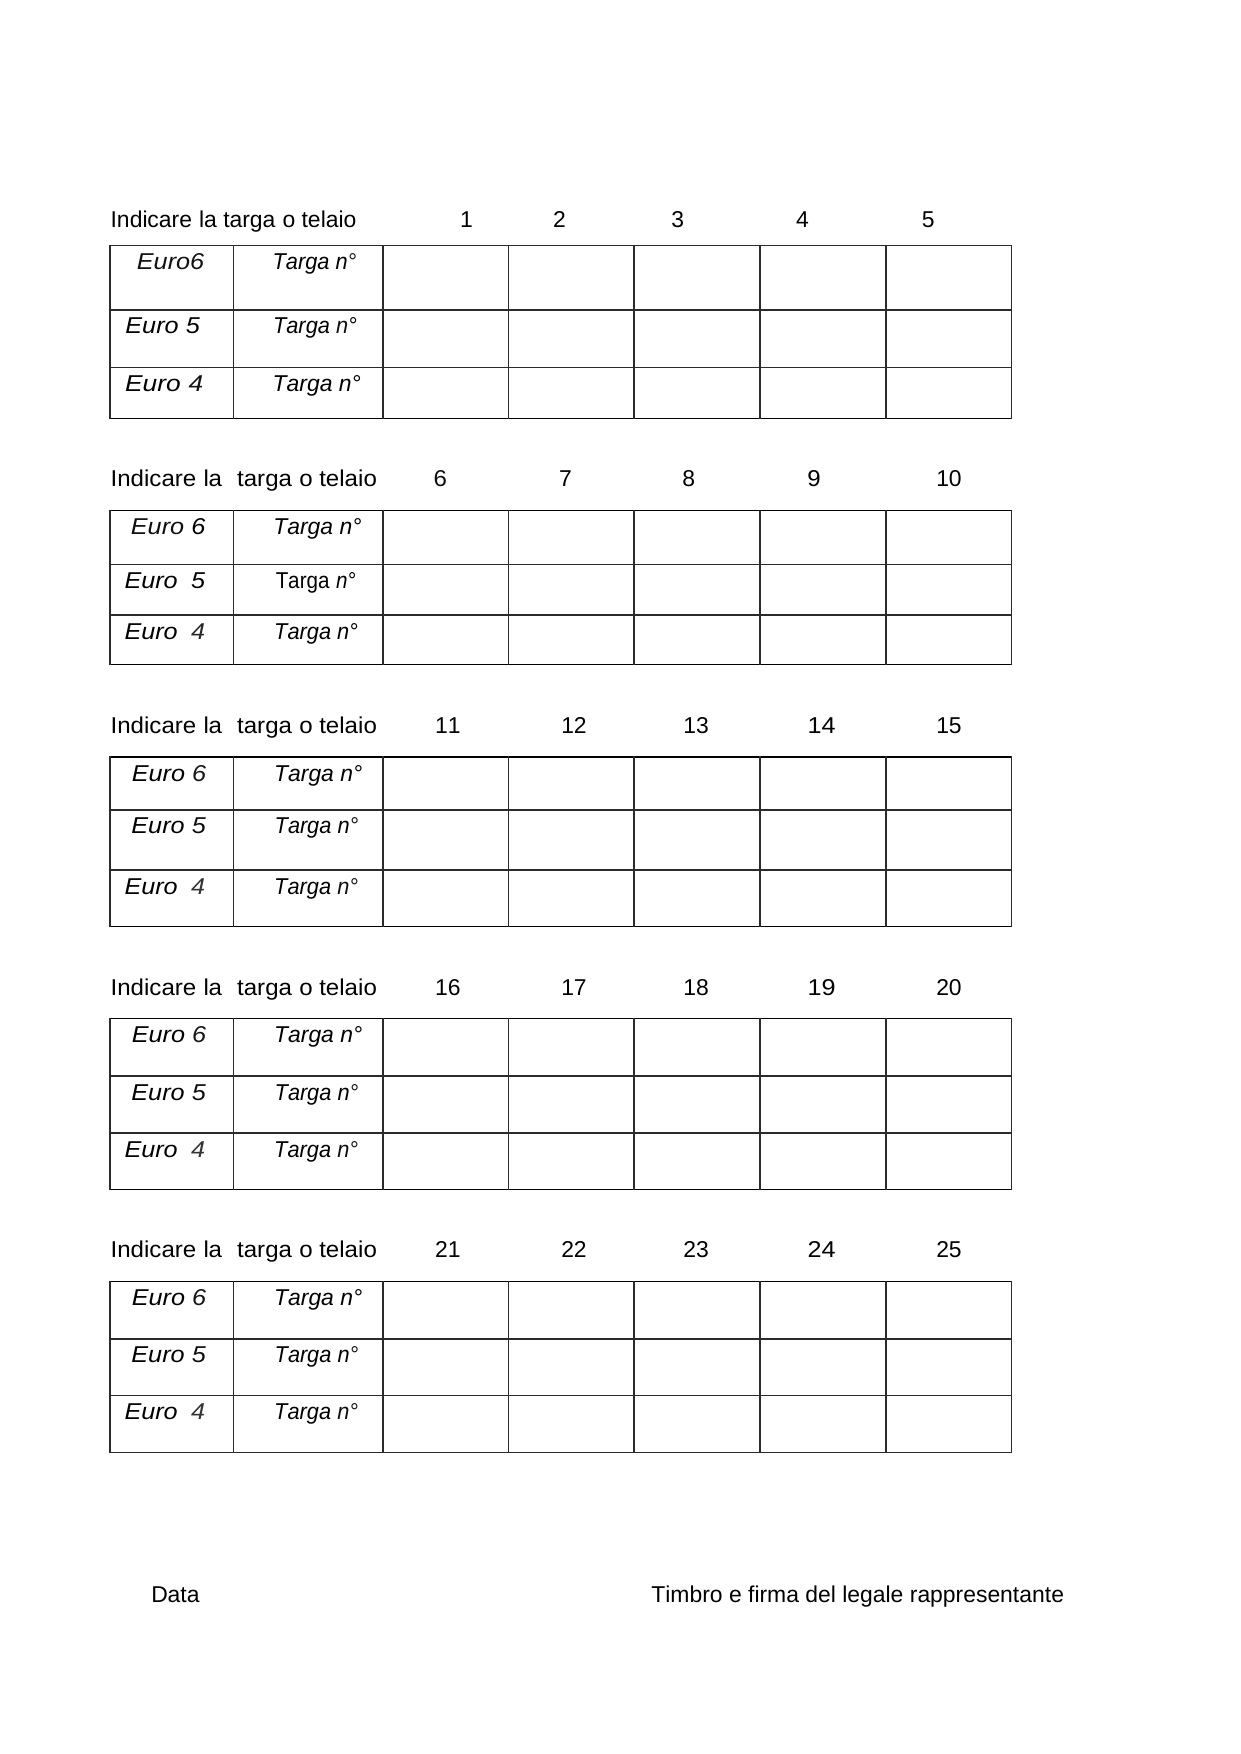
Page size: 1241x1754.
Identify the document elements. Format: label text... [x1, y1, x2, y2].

table_cell 12 [509, 665, 634, 756]
table_cell 23 [634, 1190, 760, 1281]
table_cell 18 [634, 927, 760, 1018]
table_cell [384, 616, 508, 664]
table_cell [761, 1396, 885, 1452]
table_cell [509, 811, 633, 869]
table_cell 19 [760, 927, 886, 1018]
table_cell [509, 368, 633, 418]
text Data Timbro e firma del legale rappresentante [151, 1581, 1211, 1607]
table_cell Euro 6 [111, 1282, 233, 1338]
table_cell [509, 1340, 633, 1395]
table_cell [509, 1077, 633, 1132]
table_cell [887, 565, 1011, 614]
table_cell [761, 1019, 885, 1075]
table_header [635, 246, 759, 309]
table_cell [635, 1282, 759, 1338]
table_cell [384, 511, 508, 563]
table_cell Euro 5 [111, 565, 233, 614]
table_cell [761, 758, 885, 809]
table_cell Euro 4 [111, 1134, 233, 1189]
table_cell [761, 311, 885, 367]
table_cell targa o telaio [233, 419, 383, 510]
table_cell [635, 1396, 759, 1452]
table_cell 11 [383, 665, 508, 756]
table_cell 17 [509, 927, 634, 1018]
table_header [509, 246, 633, 309]
table_cell [887, 616, 1011, 664]
table_cell [635, 1077, 759, 1132]
table_cell 20 [886, 927, 1011, 1018]
table_cell Targa n° [234, 368, 382, 418]
table_header Targa n° [234, 246, 382, 309]
table_cell [509, 1396, 633, 1452]
table_cell targa o telaio [233, 927, 383, 1018]
table_cell [384, 811, 508, 869]
table_cell Targa n° [234, 1134, 382, 1189]
table_cell 22 [509, 1190, 634, 1281]
table_cell [384, 1019, 508, 1075]
table_cell [887, 871, 1011, 926]
table_cell 13 [634, 665, 760, 756]
table_cell 6 [383, 419, 508, 510]
table_cell [384, 311, 508, 367]
table_cell [761, 1340, 885, 1395]
table_cell [509, 511, 633, 563]
table_cell [761, 616, 885, 664]
table_cell [887, 1134, 1011, 1189]
table_cell [887, 368, 1011, 418]
table_cell targa o telaio [233, 1190, 383, 1281]
table_cell Euro 4 [111, 616, 233, 664]
table_cell targa o telaio [233, 665, 383, 756]
table_cell [761, 565, 885, 614]
table_cell Targa n° [234, 811, 382, 869]
table_cell [509, 1019, 633, 1075]
table_cell [635, 1019, 759, 1075]
table_cell [384, 871, 508, 926]
table_cell Targa n° [234, 511, 382, 563]
table_cell Targa n° [234, 871, 382, 926]
table_cell [761, 1134, 885, 1189]
table_cell [761, 1282, 885, 1338]
table_cell Targa n° [234, 758, 382, 809]
table_header Euro6 [111, 246, 233, 309]
table_cell 14 [760, 665, 886, 756]
table_cell [635, 616, 759, 664]
table_cell Targa n° [234, 1077, 382, 1132]
table_cell 9 [760, 419, 886, 510]
table_cell [887, 1340, 1011, 1395]
table_cell Euro 5 [111, 1340, 233, 1395]
table_cell [635, 368, 759, 418]
table_cell [384, 1282, 508, 1338]
table_cell [887, 758, 1011, 809]
table_cell Targa n° [234, 1282, 382, 1338]
table_cell Indicare la [110, 419, 233, 510]
table_cell [384, 758, 508, 809]
table_cell [635, 1340, 759, 1395]
table_cell [509, 565, 633, 614]
table_cell [887, 311, 1011, 367]
table_cell [887, 511, 1011, 563]
table_cell [509, 1282, 633, 1338]
table_cell [509, 758, 633, 809]
table_cell Targa n° [234, 1340, 382, 1395]
text Indicare la targa o telaio 1 2 3 4 5 [110, 206, 1211, 233]
table_cell [509, 871, 633, 926]
table_cell Indicare la [110, 665, 233, 756]
table_cell [509, 1134, 633, 1189]
table_cell [384, 565, 508, 614]
table_cell Euro 4 [111, 368, 233, 418]
table_cell [509, 311, 633, 367]
table_cell [384, 1396, 508, 1452]
table_cell [635, 565, 759, 614]
table_header [761, 246, 885, 309]
table_cell Euro 5 [111, 811, 233, 869]
table_cell [635, 311, 759, 367]
table_cell Targa n° [234, 565, 382, 614]
table_cell [761, 511, 885, 563]
table_cell 8 [634, 419, 760, 510]
table_cell [635, 511, 759, 563]
table_cell Euro 6 [111, 511, 233, 563]
table_header [384, 246, 508, 309]
table_cell Euro 6 [111, 758, 233, 809]
table_cell [761, 368, 885, 418]
table_cell Euro 4 [111, 1396, 233, 1452]
table_cell Indicare la [110, 1190, 233, 1281]
table_cell 16 [383, 927, 508, 1018]
table_cell [509, 616, 633, 664]
table_cell [384, 1134, 508, 1189]
table_cell [887, 1282, 1011, 1338]
table_header [887, 246, 1011, 309]
table_cell 25 [886, 1190, 1011, 1281]
table_cell [635, 758, 759, 809]
table_cell Targa n° [234, 616, 382, 664]
table_cell [384, 1340, 508, 1395]
table_cell [635, 811, 759, 869]
table_cell Euro 6 [111, 1019, 233, 1075]
table_cell Euro 4 [111, 871, 233, 926]
table_cell 21 [383, 1190, 508, 1281]
table_cell [887, 1077, 1011, 1132]
table_cell Targa n° [234, 1396, 382, 1452]
table_cell [635, 1134, 759, 1189]
table_cell [761, 1077, 885, 1132]
table_cell [887, 1019, 1011, 1075]
table_cell 7 [509, 419, 634, 510]
table_cell Euro 5 [111, 311, 233, 367]
table_cell [384, 1077, 508, 1132]
table_cell [761, 871, 885, 926]
table_cell 24 [760, 1190, 886, 1281]
table_cell Euro 5 [111, 1077, 233, 1132]
table_cell [384, 368, 508, 418]
table_cell [887, 1396, 1011, 1452]
table_cell Indicare la [110, 927, 233, 1018]
table_cell [887, 811, 1011, 869]
table_cell [635, 871, 759, 926]
table_cell Targa n° [234, 1019, 382, 1075]
table_cell 15 [886, 665, 1011, 756]
table_cell 10 [886, 419, 1011, 510]
table_cell Targa n° [234, 311, 382, 367]
table_cell [761, 811, 885, 869]
